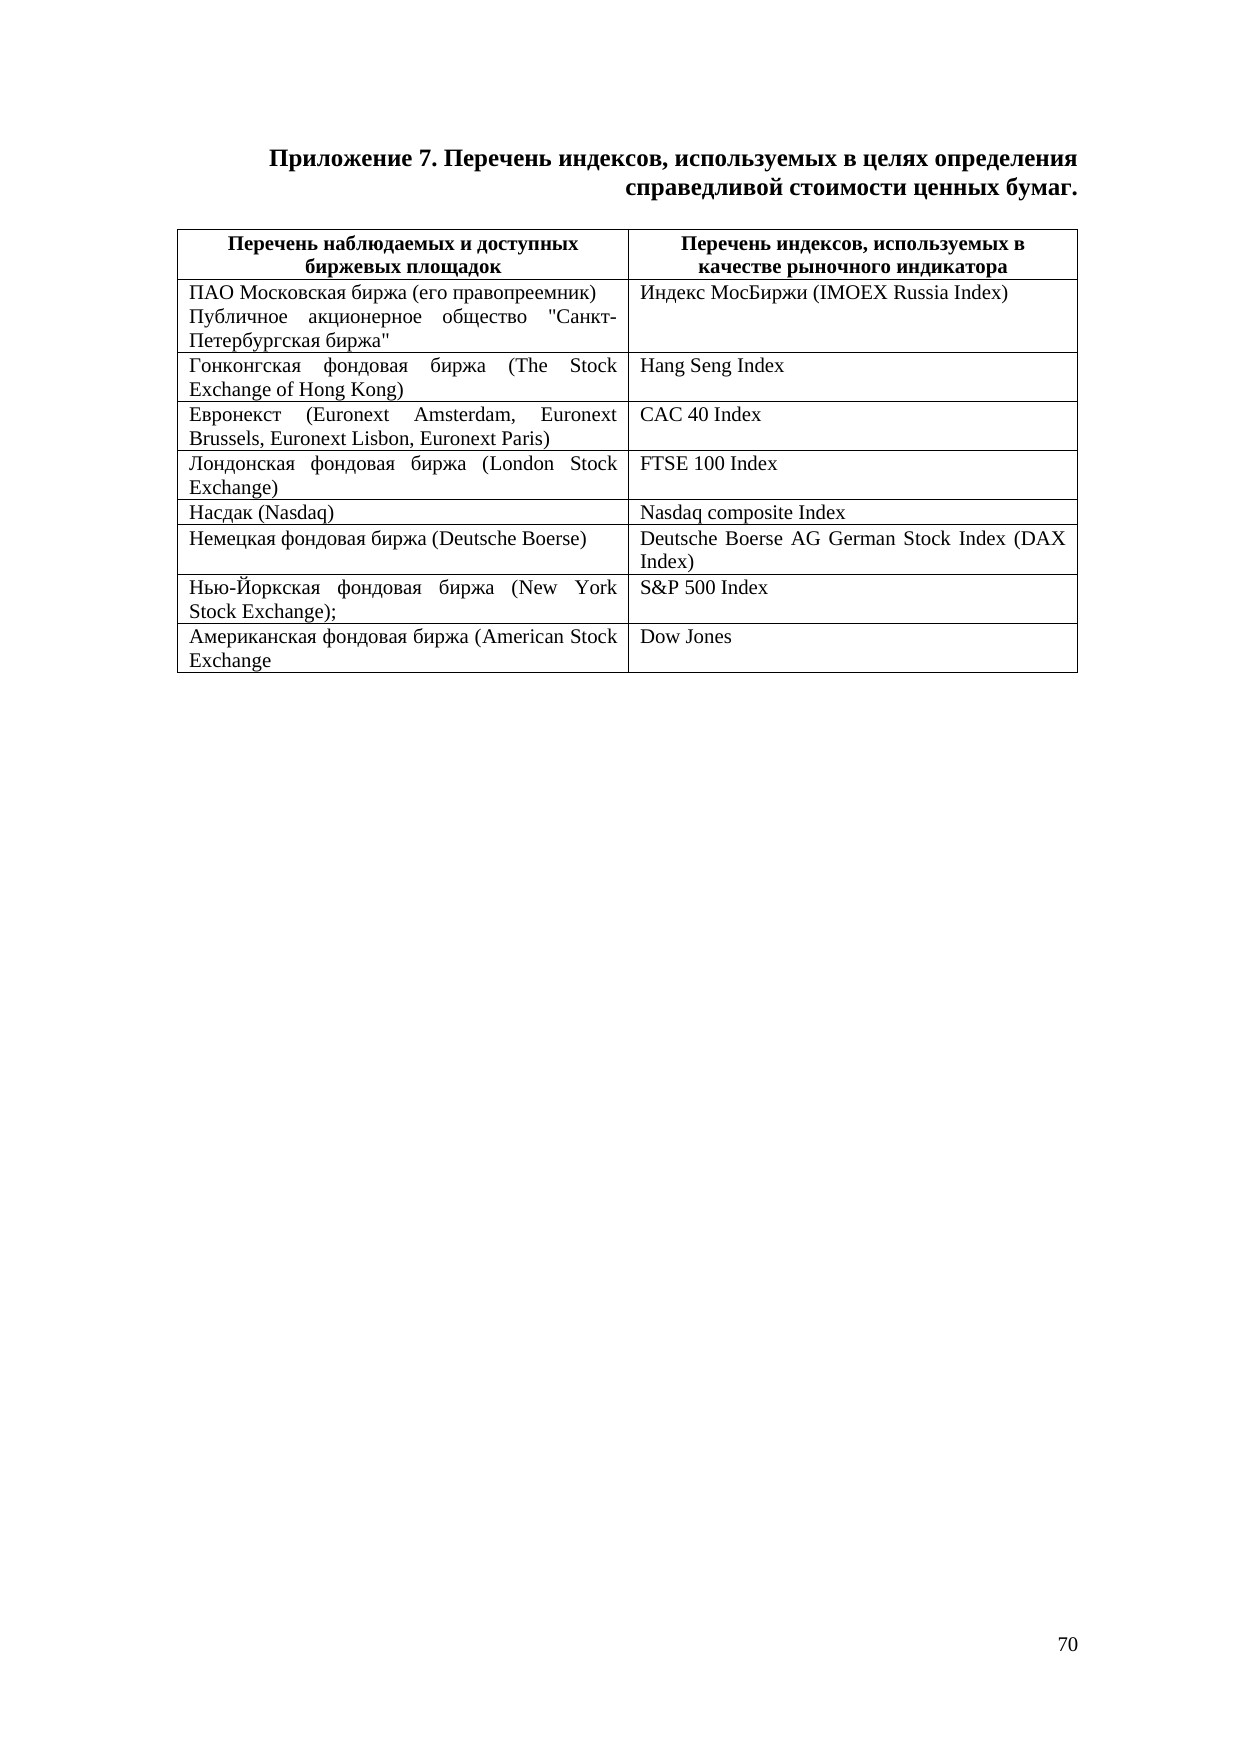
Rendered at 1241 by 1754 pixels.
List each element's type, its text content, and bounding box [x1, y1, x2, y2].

table_cell Немецкая фондовая биржа (Deutsche Boerse) [178, 525, 628, 573]
table_cell CAC 40 Index [629, 402, 1077, 450]
table_cell S&P 500 Index [629, 575, 1077, 623]
table_cell Насдак (Nasdaq) [178, 500, 628, 524]
table_cell Евронекст (Euronext Amsterdam, Euronext Brussels, Euronext Lisbon, Euronext Paris) [178, 402, 628, 450]
subtitle Приложение 7. Перечень индексов, используемых в целях определения справедливой стоимости ценных бумаг. [215, 143, 1078, 201]
table_cell Индекс МосБиржи (IMOEX Russia Index) [629, 280, 1077, 352]
table_cell Нью-Йоркская фондовая биржа (New York Stock Exchange); [178, 575, 628, 623]
table_cell Nasdaq composite Index [629, 500, 1077, 524]
table_header Перечень индексов, используемых в качестве рыночного индикатора [629, 230, 1077, 278]
table_cell FTSE 100 Index [629, 451, 1077, 499]
table_cell Гонконгская фондовая биржа (The Stock Exchange of Hong Kong) [178, 353, 628, 401]
table_cell Dow Jones [629, 624, 1077, 672]
table_cell Лондонская фондовая биржа (London Stock Exchange) [178, 451, 628, 499]
table_cell Deutsche Boerse AG German Stock Index (DAX Index) [629, 525, 1077, 573]
table_cell ПАО Московская биржа (его правопреемник) Публичное акционерное общество "Санкт-Петербургская биржа" [178, 280, 628, 352]
table_cell Hang Seng Index [629, 353, 1077, 401]
table_cell Американская фондовая биржа (American Stock Exchange [178, 624, 628, 672]
table_header Перечень наблюдаемых и доступных биржевых площадок [178, 230, 628, 278]
